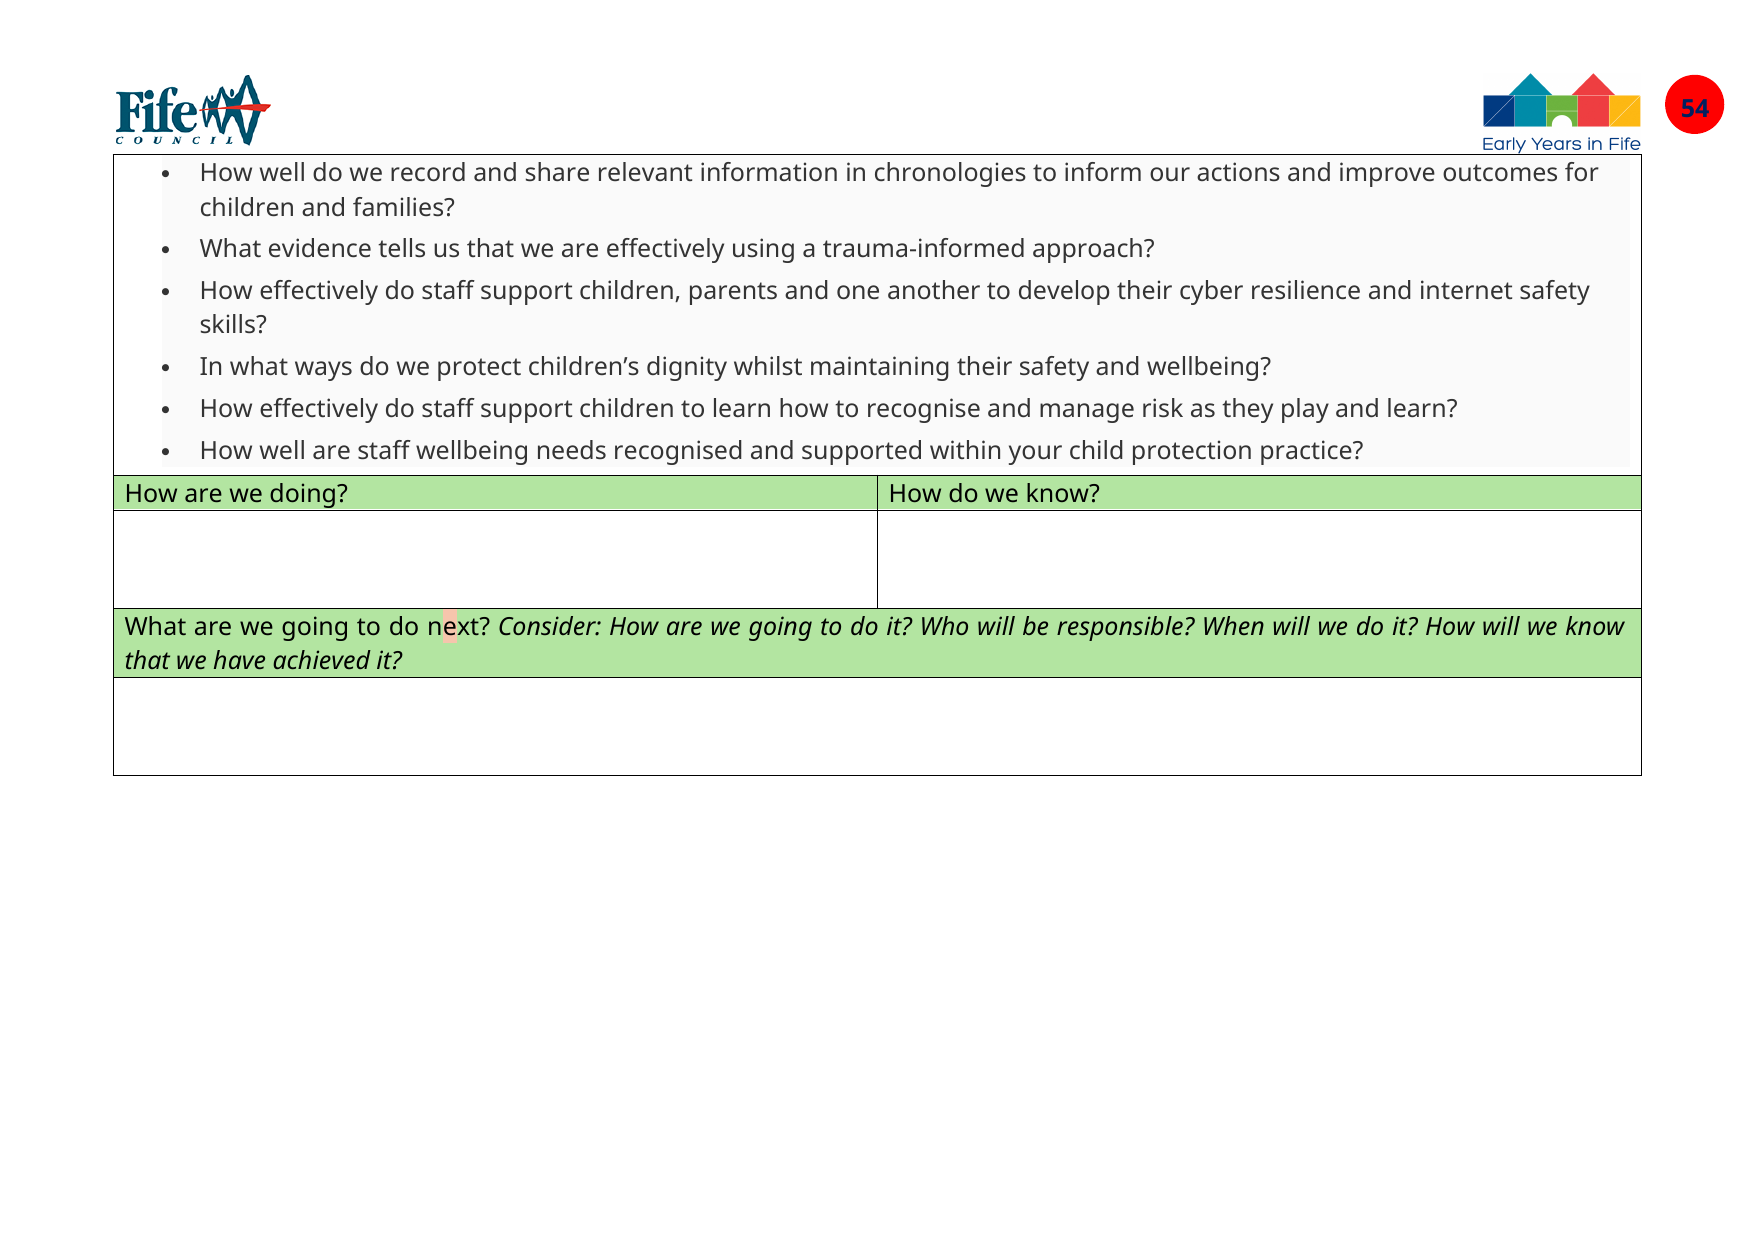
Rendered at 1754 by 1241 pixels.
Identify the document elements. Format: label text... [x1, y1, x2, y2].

table_cell How are we doing? [114, 476, 877, 509]
table_cell [114, 511, 877, 608]
picture [112, 75, 271, 152]
table_cell How do we know? [878, 476, 1641, 509]
table_cell [114, 678, 1641, 775]
table_cell What are we going to do next? Consider: How are we going to do it? Who will be responsible? When will we do it? How will we know that we have achieved it? [114, 609, 1641, 677]
picture [1482, 73, 1642, 154]
table_cell [878, 511, 1641, 608]
